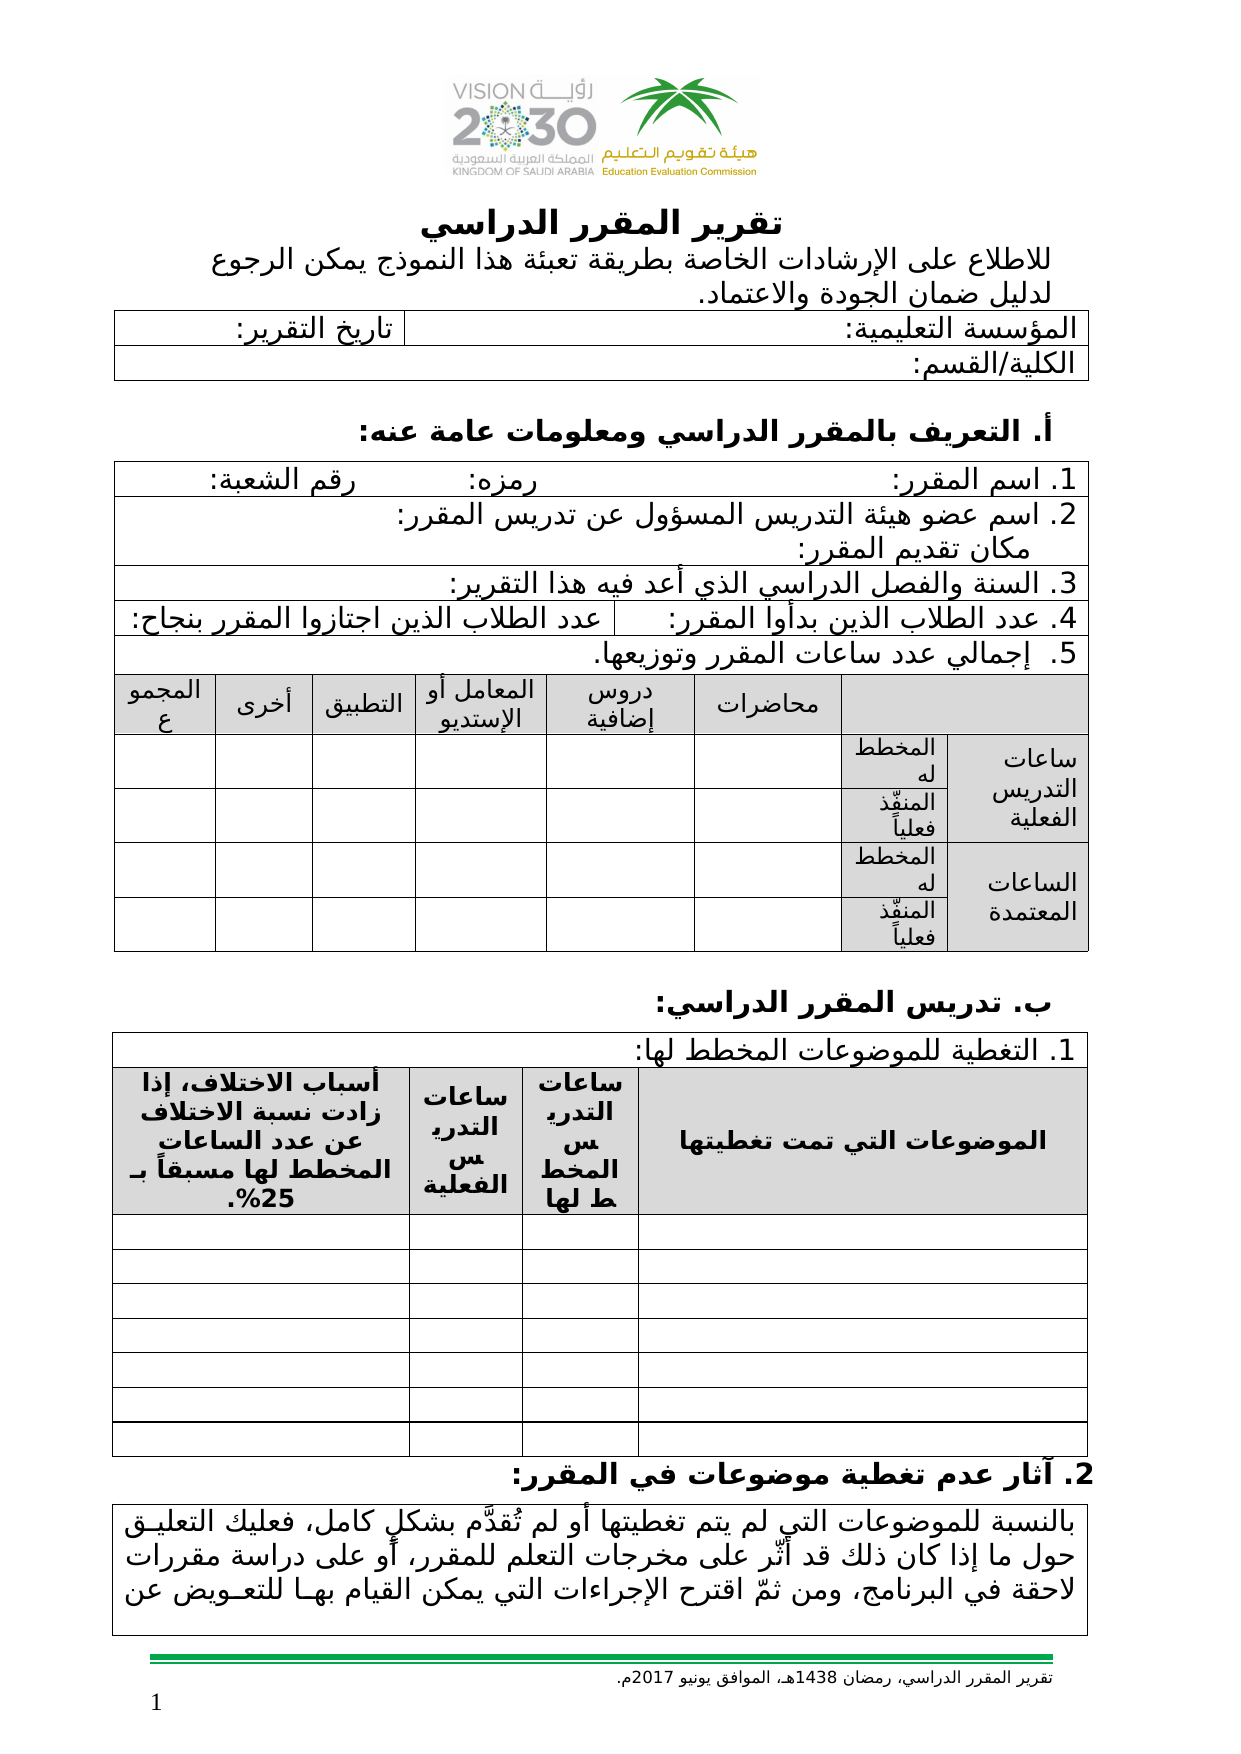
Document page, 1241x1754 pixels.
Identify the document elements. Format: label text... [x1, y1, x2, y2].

table_cell 5. إجمالي عدد ساعات المقرر وتوزيعها. [115, 636, 1088, 674]
table_cell [216, 898, 312, 951]
table_cell [523, 1423, 638, 1456]
text ب. تدريس المقرر الدراسي: [150, 986, 1053, 1019]
table_header المؤسسة التعليمية: [405, 311, 1088, 345]
table_cell المخطط له [842, 843, 947, 897]
table_cell [115, 735, 215, 788]
table_cell [416, 789, 546, 842]
table_cell [523, 1353, 638, 1387]
table_cell الساعات المعتمدة [948, 843, 1088, 951]
table_cell المعامل أو الإستديو [416, 675, 546, 733]
table_cell [523, 1215, 638, 1248]
table_cell [410, 1250, 522, 1283]
text 2. آثار عدم تغطية موضوعات في المقرر: [150, 1457, 1095, 1491]
table_cell المجموع [115, 675, 215, 733]
table_cell [547, 843, 694, 897]
table_header رمزه: [368, 462, 549, 496]
table_cell المنفّذ فعلياً [842, 898, 947, 951]
table_cell دروس إضافية [547, 675, 694, 733]
table_cell [523, 1250, 638, 1283]
table_cell ساعات التدريس الفعلية [410, 1068, 522, 1214]
table_cell [695, 898, 841, 951]
table_cell المخطط له [842, 735, 947, 788]
table_cell [113, 1353, 409, 1387]
table_cell [639, 1250, 1087, 1283]
table_cell [410, 1353, 522, 1387]
table_cell 2. اسم عضو هيئة التدريس المسؤول عن تدريس المقرر: مكان تقديم المقرر: [115, 497, 1088, 565]
table_cell [313, 843, 415, 897]
table_cell ساعات التدريس المخطط لها [523, 1068, 638, 1214]
table_cell [113, 1250, 409, 1283]
table_cell [113, 1215, 409, 1248]
table_cell [639, 1423, 1087, 1456]
table_cell 3. السنة والفصل الدراسي الذي أعد فيه هذا التقرير: [115, 566, 1088, 600]
table_cell [410, 1215, 522, 1248]
table_cell [113, 1319, 409, 1352]
table_cell [410, 1423, 522, 1456]
table_cell ساعات التدريس الفعلية [948, 735, 1088, 842]
table_cell [639, 1353, 1087, 1387]
table_cell [416, 898, 546, 951]
table_cell [639, 1284, 1087, 1318]
picture [443, 75, 760, 175]
text أ. التعريف بالمقرر الدراسي ومعلومات عامة عنه: [150, 415, 1053, 449]
table_cell أسباب الاختلاف، إذا زادت نسبة الاختلاف عن عدد الساعات المخطط لها مسبقاً بـ 25%. [113, 1068, 409, 1214]
table_cell [115, 843, 215, 897]
table_cell [216, 789, 312, 842]
table_cell الكلية/القسم: [115, 346, 1088, 380]
table_cell [410, 1388, 522, 1421]
table_cell [416, 843, 546, 897]
table_cell 4. عدد الطلاب الذين بدأوا المقرر: [615, 601, 1088, 635]
table_cell [842, 675, 1088, 733]
table_cell [547, 735, 694, 788]
table_cell [523, 1388, 638, 1421]
table_cell أخرى [216, 675, 312, 733]
table_cell محاضرات [695, 675, 841, 733]
table_cell [639, 1319, 1087, 1352]
table_cell [695, 843, 841, 897]
table_cell [113, 1423, 409, 1456]
table_header 1. اسم المقرر: [549, 462, 1088, 496]
table_cell [313, 898, 415, 951]
table_cell المنفّذ فعلياً [842, 789, 947, 842]
table_cell [695, 789, 841, 842]
table_cell [115, 898, 215, 951]
table_cell [113, 1284, 409, 1318]
table_header رقم الشعبة: [115, 462, 368, 496]
table_cell عدد الطلاب الذين اجتازوا المقرر بنجاح: [115, 601, 614, 635]
table_cell [313, 789, 415, 842]
table_cell [216, 843, 312, 897]
table_cell [547, 789, 694, 842]
table_cell [410, 1284, 522, 1318]
text تقرير المقرر الدراسي [150, 203, 1053, 242]
table_cell [113, 1388, 409, 1421]
table_cell [416, 735, 546, 788]
table_cell [115, 789, 215, 842]
table_header تاريخ التقرير: [115, 311, 404, 345]
table_cell [216, 735, 312, 788]
table_cell [313, 735, 415, 788]
table_cell [695, 735, 841, 788]
table_cell [523, 1319, 638, 1352]
table_cell [639, 1215, 1087, 1248]
table_header 1. التغطية للموضوعات المخطط لها: [113, 1033, 1087, 1067]
table_cell [523, 1284, 638, 1318]
table_cell [639, 1388, 1087, 1421]
text للاطلاع على الإرشادات الخاصة بطريقة تعبئة هذا النموذج يمكن الرجوع لدليل ضمان الجودة والاعتماد. [150, 242, 1053, 310]
table_cell التطبيق [313, 675, 415, 733]
table_cell [547, 898, 694, 951]
table_cell [410, 1319, 522, 1352]
table_cell الموضوعات التي تمت تغطيتها [639, 1068, 1087, 1214]
